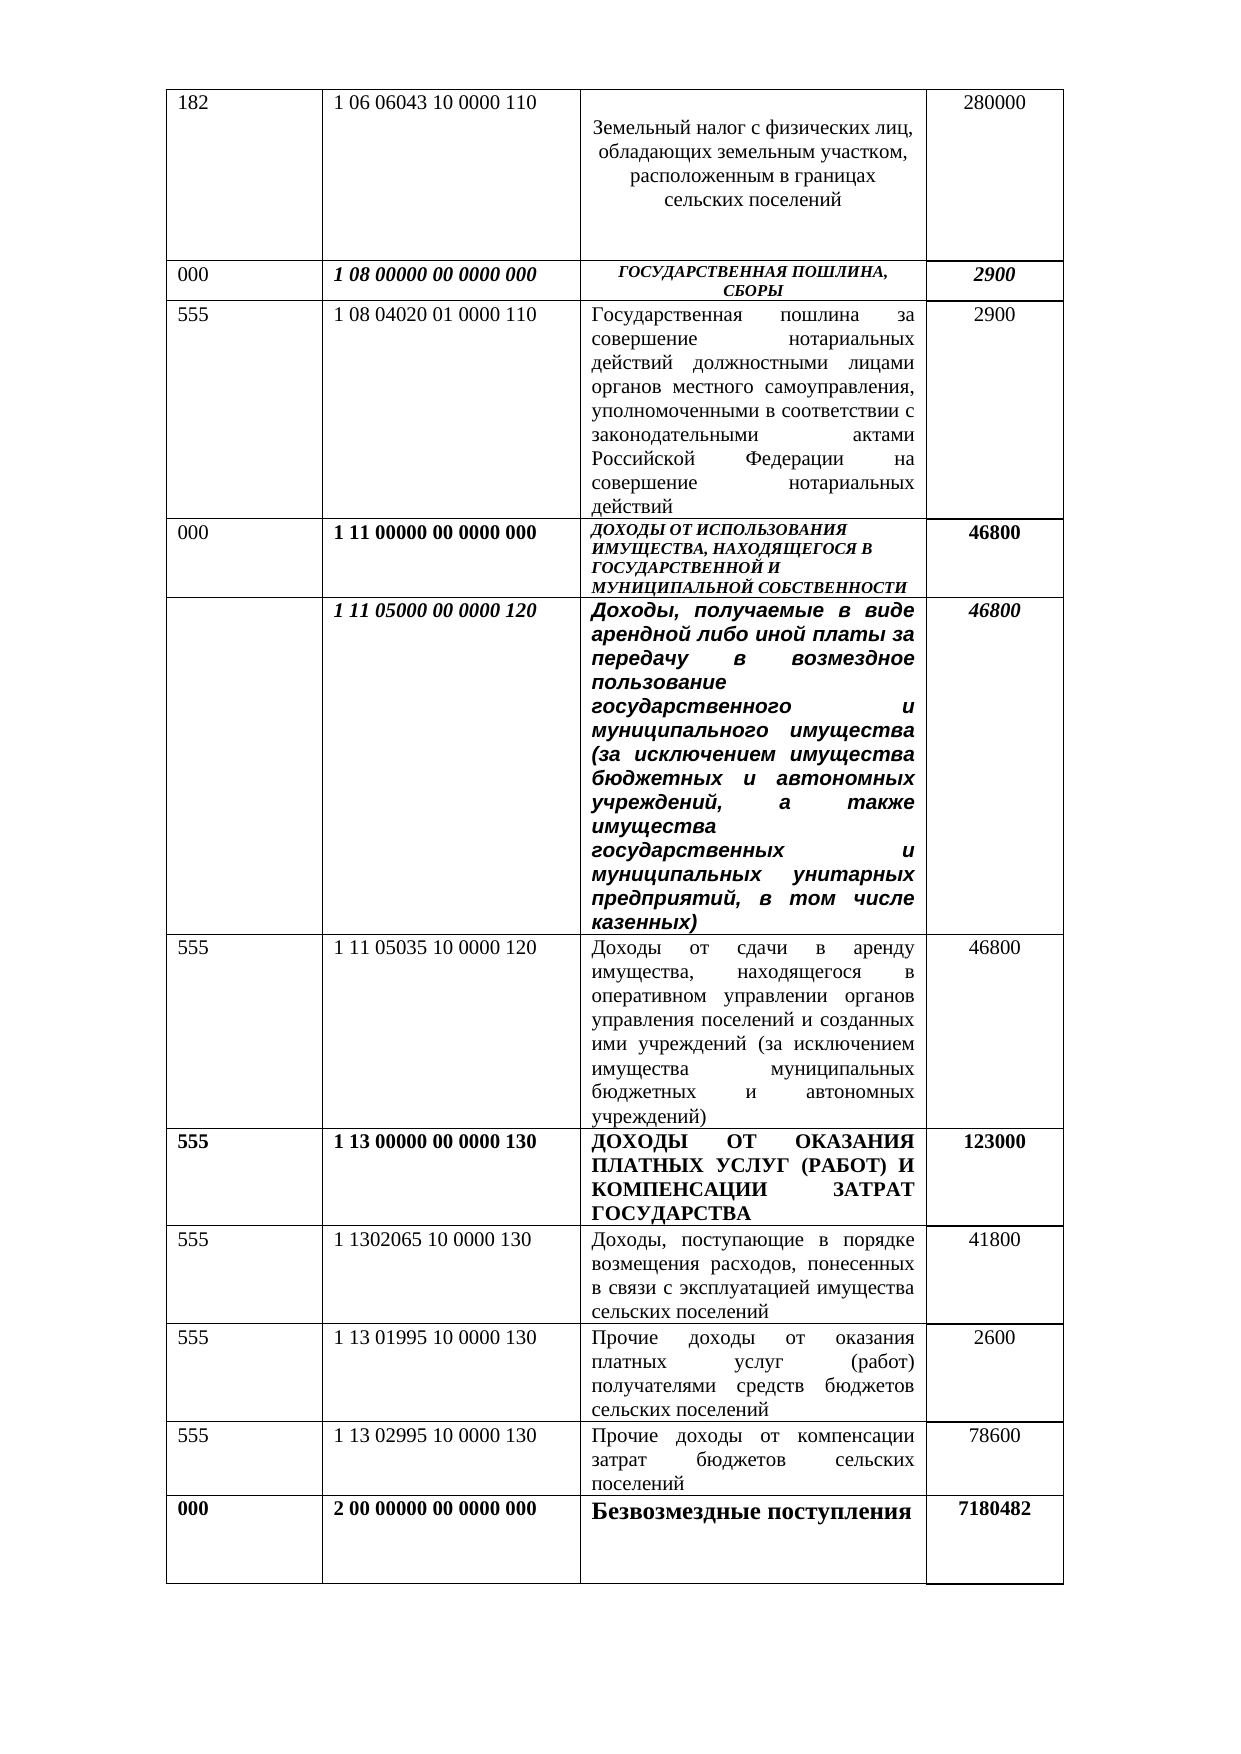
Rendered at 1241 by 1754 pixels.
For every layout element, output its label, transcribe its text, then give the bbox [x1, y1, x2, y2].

table_cell 46800 [927, 520, 1063, 597]
table_cell 2900 [927, 262, 1063, 300]
table_cell 1 1302065 10 0000 130 [323, 1226, 580, 1323]
table_cell 1 13 01995 10 0000 130 [323, 1324, 580, 1421]
table_cell 182 [167, 90, 322, 260]
table_cell 7180482 [927, 1496, 1063, 1583]
table_cell Доходы, поступающие в порядке возмещения расходов, понесенных в связи с эксплуатацией имущества сельских поселений [581, 1226, 926, 1323]
table_cell ГОСУДАРСТВЕННАЯ ПОШЛИНА, СБОРЫ [581, 261, 926, 300]
table_cell 280000 [927, 90, 1063, 260]
table_cell Безвозмездные поступления [581, 1496, 926, 1583]
table_cell ДОХОДЫ ОТ ИСПОЛЬЗОВАНИЯ ИМУЩЕСТВА, НАХОДЯЩЕГОСЯ В ГОСУДАРСТВЕННОЙ И МУНИЦИПАЛЬНОЙ СОБСТВЕННОСТИ [581, 519, 926, 597]
table_cell 555 [167, 1324, 322, 1421]
table_cell 41800 [927, 1227, 1063, 1323]
table_cell ДОХОДЫ ОТ ОКАЗАНИЯ ПЛАТНЫХ УСЛУГ (РАБОТ) И КОМПЕНСАЦИИ ЗАТРАТ ГОСУДАРСТВА [581, 1129, 926, 1225]
table_cell 555 [167, 301, 322, 518]
table_cell [167, 598, 322, 933]
table_cell 1 08 04020 01 0000 110 [323, 301, 580, 518]
table_cell 1 08 00000 00 0000 000 [323, 261, 580, 300]
table_cell 1 11 05000 00 0000 120 [323, 598, 580, 933]
table_cell 78600 [927, 1423, 1063, 1495]
table_cell 1 11 05035 10 0000 120 [323, 935, 580, 1128]
table_cell 555 [167, 935, 322, 1128]
table_cell 2900 [927, 302, 1063, 518]
table_cell Доходы, получаемые в виде арендной либо иной платы за передачу в возмездное пользование государственного и муниципального имущества (за исключением имущества бюджетных и автономных учреждений, а также имущества государственных и муниципальных унитарных предприятий, в том числе казенных) [581, 598, 926, 933]
table_cell 555 [167, 1226, 322, 1323]
table_cell 46800 [927, 598, 1063, 933]
table_cell 000 [167, 261, 322, 300]
table_cell 1 13 00000 00 0000 130 [323, 1129, 580, 1225]
table_cell Доходы от сдачи в аренду имущества, находящегося в оперативном управлении органов управления поселений и созданных ими учреждений (за исключением имущества муниципальных бюджетных и автономных учреждений) [581, 935, 926, 1128]
table_cell 000 [167, 1496, 322, 1583]
table_cell 46800 [927, 935, 1063, 1128]
table_cell 123000 [927, 1129, 1063, 1225]
table_cell Государственная пошлина за совершение нотариальных действий должностными лицами органов местного самоуправления, уполномоченными в соответствии с законодательными актами Российской Федерации на совершение нотариальных действий [581, 301, 926, 518]
table_cell 1 11 00000 00 0000 000 [323, 519, 580, 597]
table_cell Прочие доходы от оказания платных услуг (работ) получателями средств бюджетов сельских поселений [581, 1324, 926, 1421]
table_cell 555 [167, 1422, 322, 1495]
table_cell 1 06 06043 10 0000 110 [323, 90, 580, 260]
table_cell Прочие доходы от компенсации затрат бюджетов сельских поселений [581, 1422, 926, 1495]
table_cell 2600 [927, 1325, 1063, 1421]
table_cell Земельный налог с физических лиц, обладающих земельным участком, расположенным в границах сельских поселений [581, 90, 926, 260]
table_cell 000 [167, 519, 322, 597]
table_cell 555 [167, 1129, 322, 1225]
table_cell 2 00 00000 00 0000 000 [323, 1496, 580, 1583]
table_cell 1 13 02995 10 0000 130 [323, 1422, 580, 1495]
